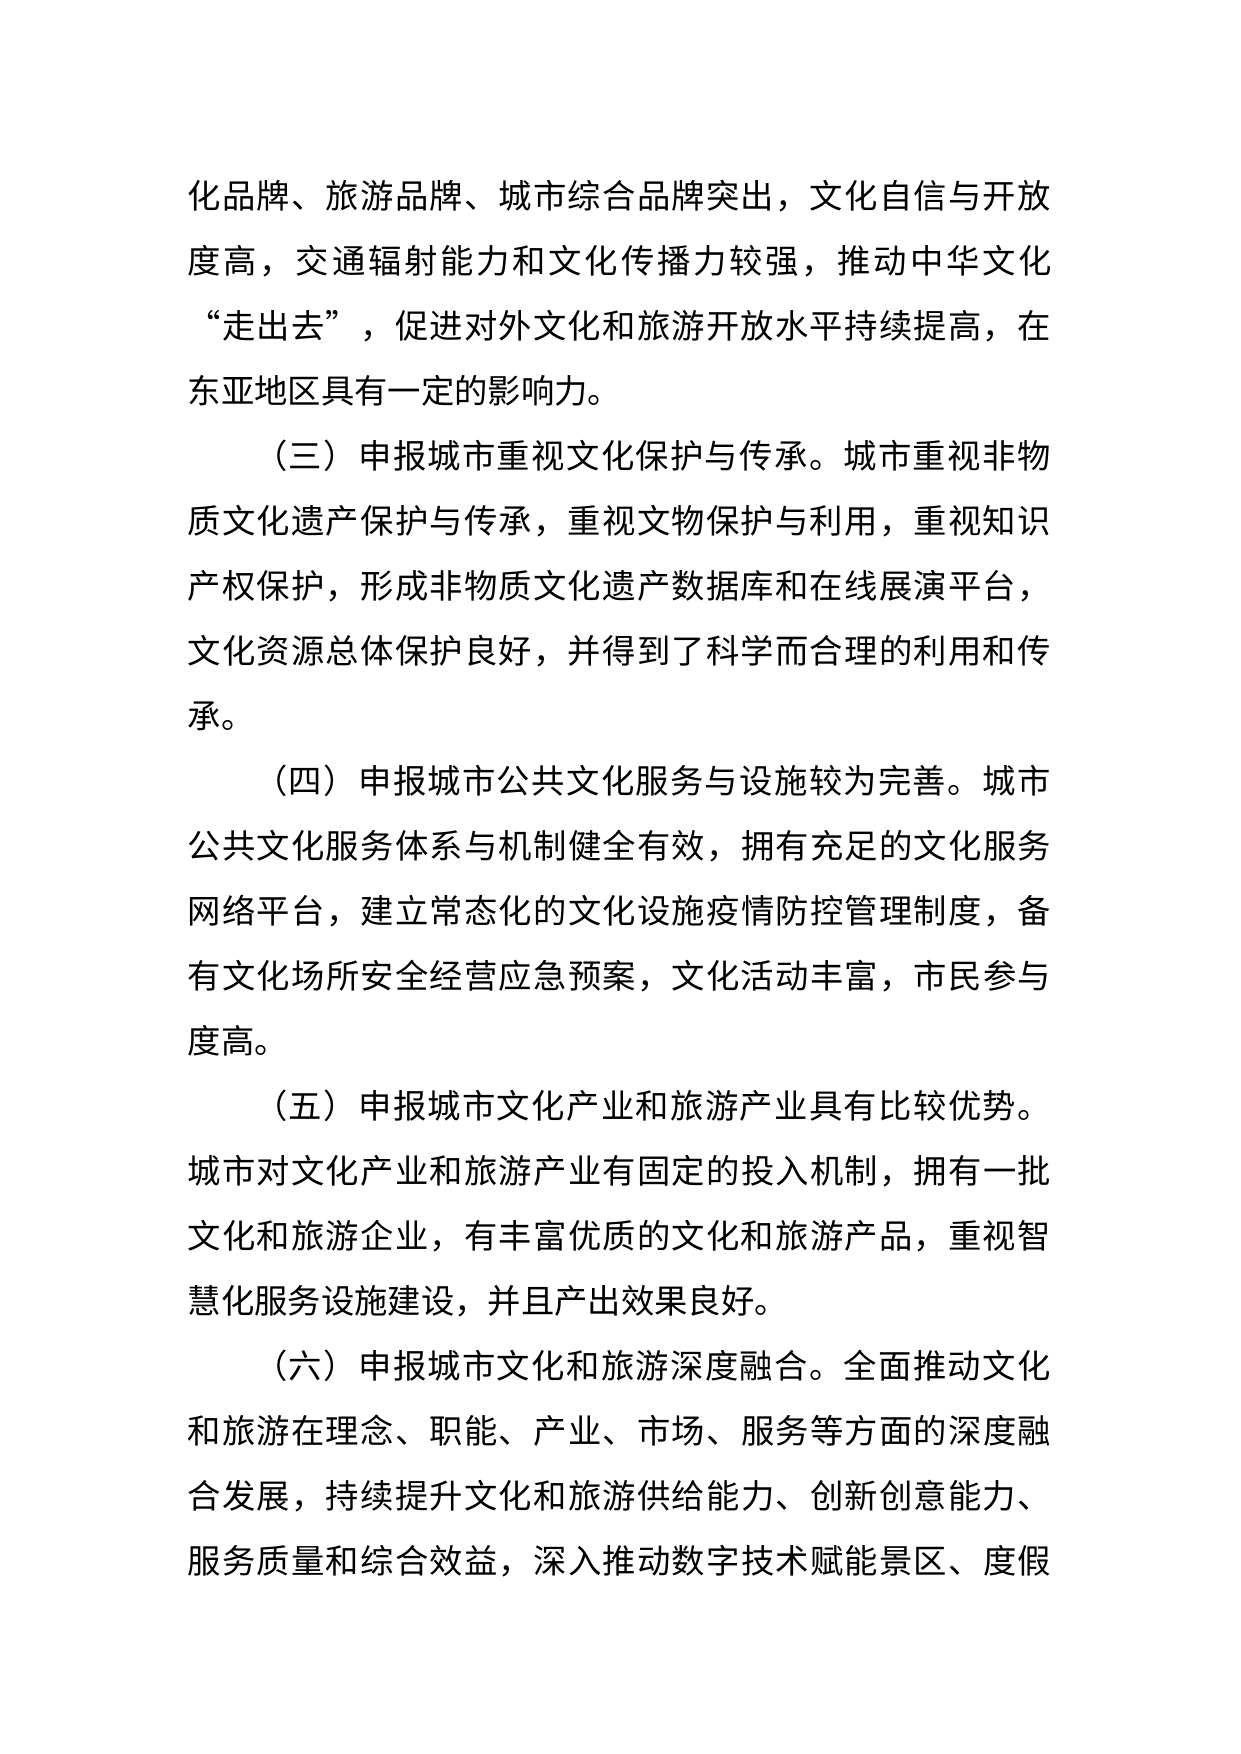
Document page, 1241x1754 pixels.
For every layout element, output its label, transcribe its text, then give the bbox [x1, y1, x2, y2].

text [187, 162, 1053, 422]
text （三）申报城市重视文化保护与传承。城市重视非物质文化遗产保护与传承，重视文物保护与利用，重视知识产权保护，形成非物质文化遗产数据库和在线展演平台，文化资源总体保护良好，并得到了科学而合理的利用和传承。 [187, 422, 1053, 747]
text （五）申报城市文化产业和旅游产业具有比较优势。城市对文化产业和旅游产业有固定的投入机制，拥有一批文化和旅游企业，有丰富优质的文化和旅游产品，重视智慧化服务设施建设，并且产出效果良好。 [187, 1072, 1053, 1332]
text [187, 1332, 1053, 1592]
text （四）申报城市公共文化服务与设施较为完善。城市公共文化服务体系与机制健全有效，拥有充足的文化服务网络平台，建立常态化的文化设施疫情防控管理制度，备有文化场所安全经营应急预案，文化活动丰富，市民参与度高。 [187, 747, 1053, 1072]
